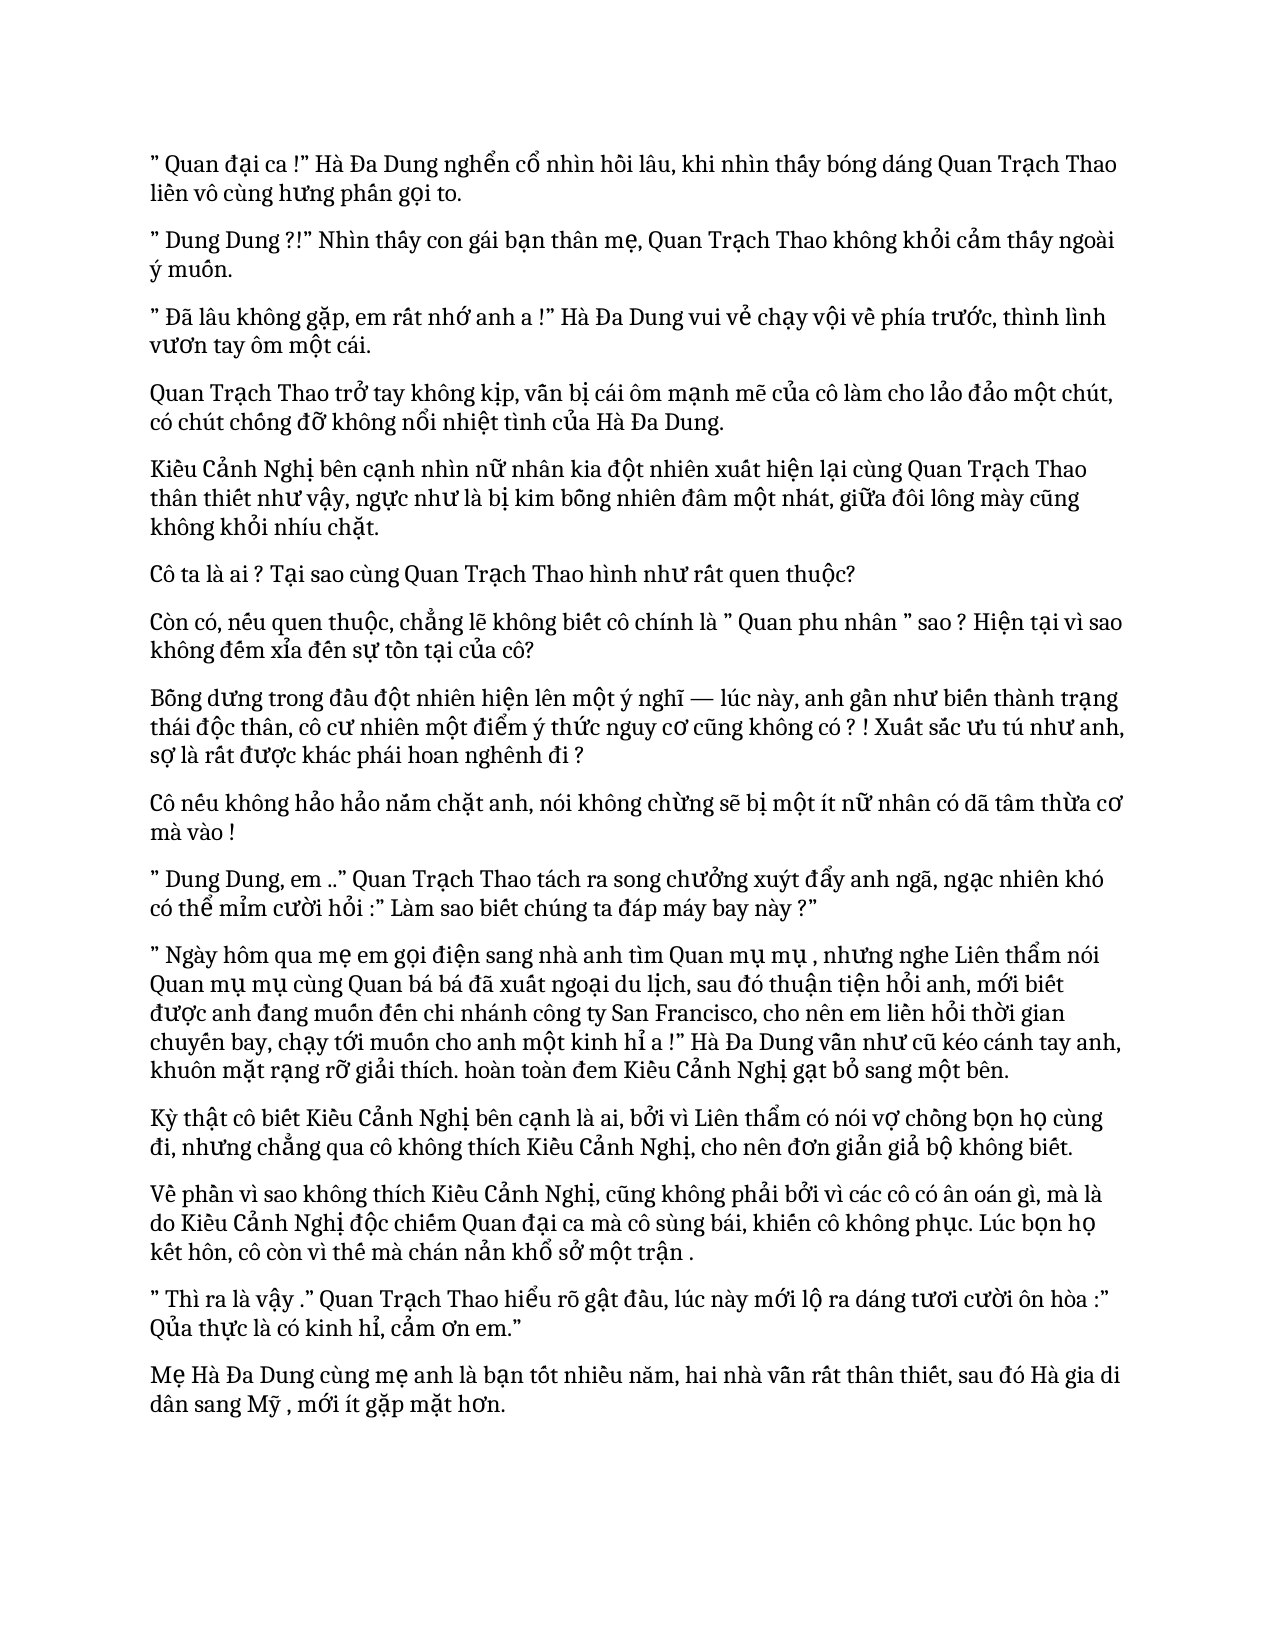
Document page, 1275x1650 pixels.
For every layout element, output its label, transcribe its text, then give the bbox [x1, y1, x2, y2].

text ” Quan đại ca !” Hà Đa Dung nghển cổ nhìn hồi lâu, khi nhìn thấy bóng dáng Quan Trạch Thao liền vô cùng hưng phấn gọi to. [150, 150, 1125, 207]
text Kỳ thật cô biết Kiều Cảnh Nghị bên cạnh là ai, bởi vì Liên thẩm có nói vợ chồng bọn họ cùng đi, nhưng chẳng qua cô không thích Kiều Cảnh Nghị, cho nên đơn giản giả bộ không biết. [150, 1104, 1125, 1161]
text ” Dung Dung ?!” Nhìn thấy con gái bạn thân mẹ, Quan Trạch Thao không khỏi cảm thấy ngoài ý muốn. [150, 226, 1125, 284]
text ” Thì ra là vậy .” Quan Trạch Thao hiểu rõ gật đầu, lúc này mới lộ ra dáng tươi cười ôn hòa :” Qủa thực là có kinh hỉ, cảm ơn em.” [150, 1285, 1125, 1342]
text ” Đã lâu không gặp, em rất nhớ anh a !” Hà Đa Dung vui vẻ chạy vội về phía trước, thình lình vươn tay ôm một cái. [150, 302, 1125, 360]
text Mẹ Hà Đa Dung cùng mẹ anh là bạn tốt nhiều năm, hai nhà vẫn rất thân thiết, sau đó Hà gia di dân sang Mỹ , mới ít gặp mặt hơn. [150, 1361, 1125, 1419]
text Còn có, nếu quen thuộc, chẳng lẽ không biết cô chính là ” Quan phu nhân ” sao ? Hiện tại vì sao không đếm xỉa đến sự tồn tại của cô? [150, 607, 1125, 665]
text ” Ngày hôm qua mẹ em gọi điện sang nhà anh tìm Quan mụ mụ , nhưng nghe Liên thẩm nói Quan mụ mụ cùng Quan bá bá đã xuất ngoại du lịch, sau đó thuận tiện hỏi anh, mới biết được anh đang muốn đến chi nhánh công ty San Francisco, cho nên em liền hỏi thời gian chuyến bay, chạy tới muốn cho anh một kinh hỉ a !” Hà Đa Dung vẫn như cũ kéo cánh tay anh, khuôn mặt rạng rỡ giải thích. hoàn toàn đem Kiều Cảnh Nghị gạt bỏ sang một bên. [150, 941, 1125, 1085]
text Cô nếu không hảo hảo nắm chặt anh, nói không chừng sẽ bị một ít nữ nhân có dã tâm thừa cơ mà vào ! [150, 789, 1125, 846]
text ” Dung Dung, em ..” Quan Trạch Thao tách ra song chưởng xuýt đẩy anh ngã, ngạc nhiên khó có thể mỉm cười hỏi :” Làm sao biết chúng ta đáp máy bay này ?” [150, 865, 1125, 922]
text Kiều Cảnh Nghị bên cạnh nhìn nữ nhân kia đột nhiên xuất hiện lại cùng Quan Trạch Thao thân thiết như vậy, ngực như là bị kim bỗng nhiên đâm một nhát, giữa đôi lông mày cũng không khỏi nhíu chặt. [150, 455, 1125, 541]
text Bỗng dưng trong đầu đột nhiên hiện lên một ý nghĩ — lúc này, anh gần như biến thành trạng thái độc thân, cô cư nhiên một điểm ý thức nguy cơ cũng không có ? ! Xuất sắc ưu tú như anh, sợ là rất được khác phái hoan nghênh đi ? [150, 684, 1125, 770]
text Về phần vì sao không thích Kiều Cảnh Nghị, cũng không phải bởi vì các cô có ân oán gì, mà là do Kiều Cảnh Nghị độc chiếm Quan đại ca mà cô sùng bái, khiến cô không phục. Lúc bọn họ kết hôn, cô còn vì thế mà chán nản khổ sở một trận . [150, 1180, 1125, 1266]
text Cô ta là ai ? Tại sao cùng Quan Trạch Thao hình như rất quen thuộc? [150, 560, 1125, 589]
text Quan Trạch Thao trở tay không kịp, vẫn bị cái ôm mạnh mẽ của cô làm cho lảo đảo một chút, có chút chống đỡ không nổi nhiệt tình của Hà Đa Dung. [150, 379, 1125, 436]
